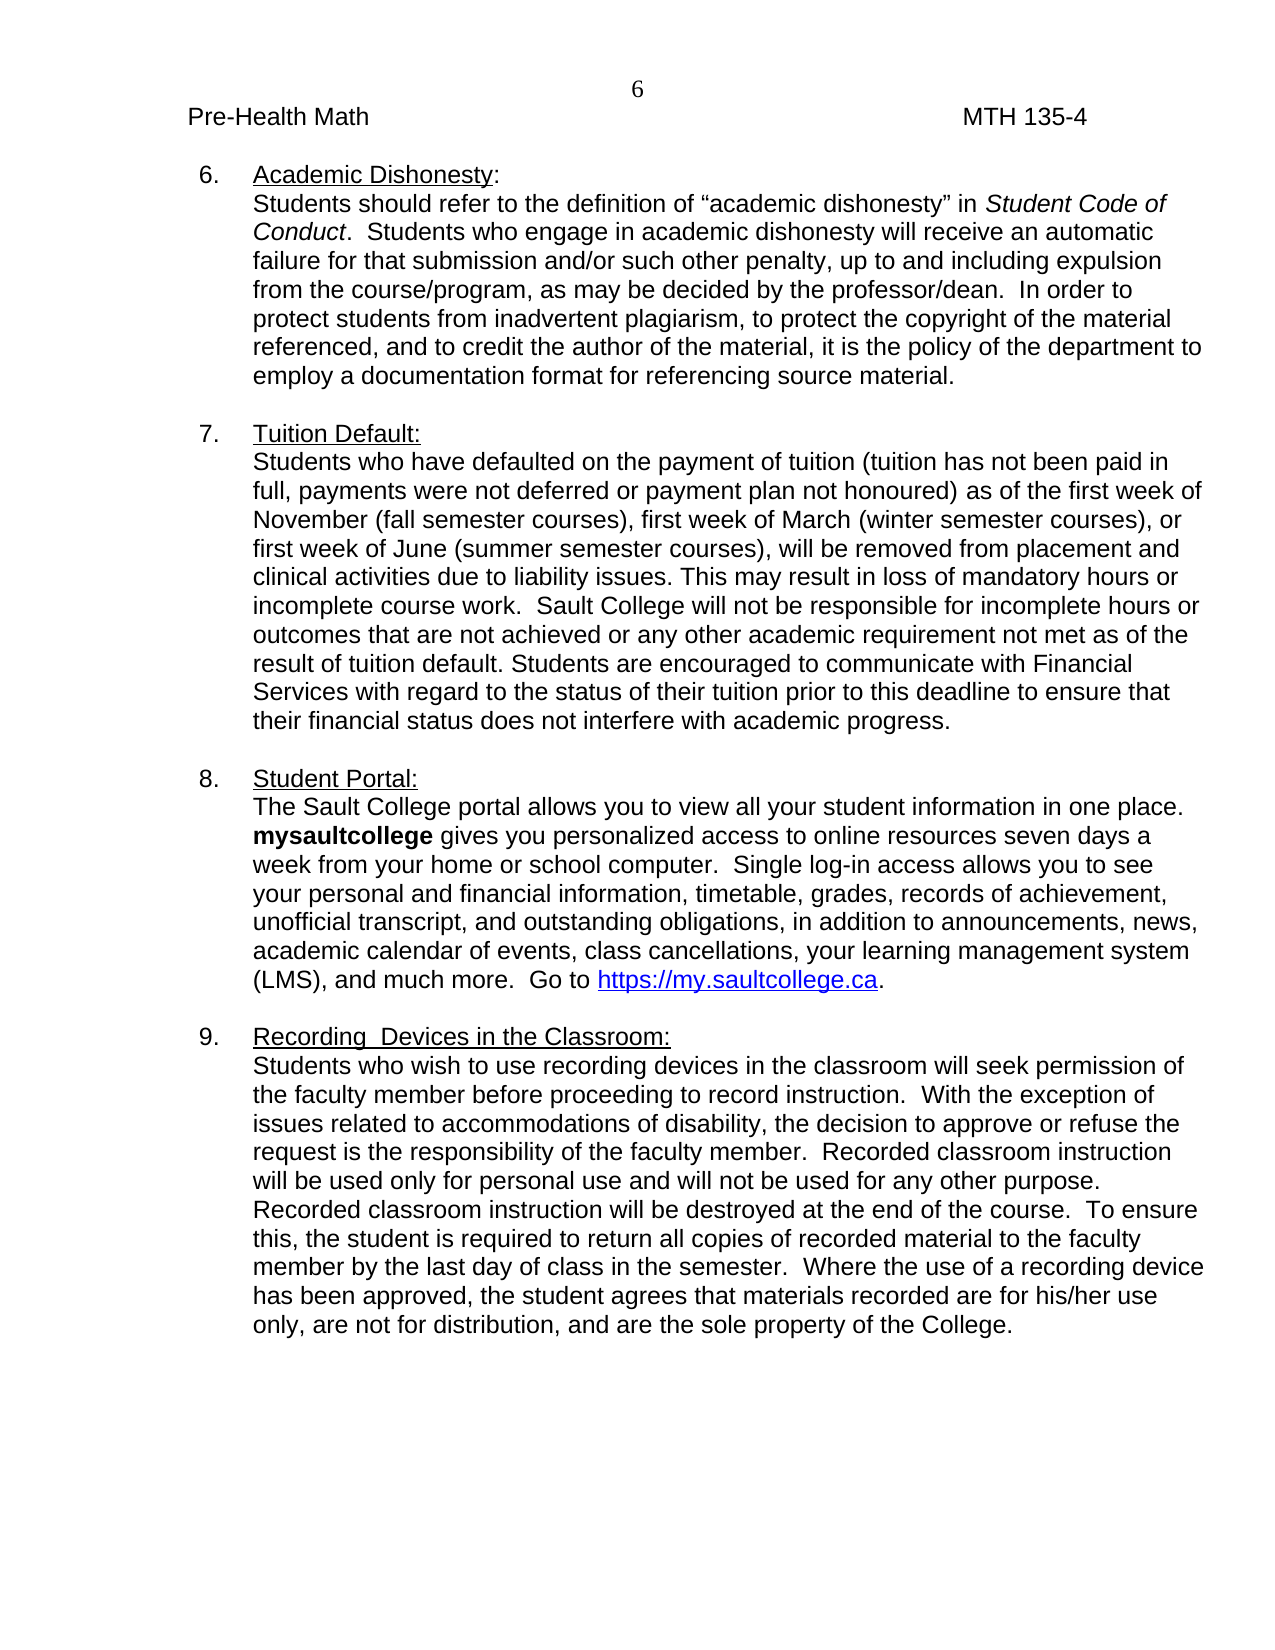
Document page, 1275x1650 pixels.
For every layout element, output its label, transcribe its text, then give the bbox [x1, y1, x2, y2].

table_cell 7. [188, 419, 241, 763]
table_cell Recording Devices in the Classroom: Students who wish to use recording devices in the classroom will seek permission of the faculty member before proceeding to record instruction. With the exception of issues related to accommodations of disability, the decision to approve or refuse the request is the responsibility of the faculty member. Recorded classroom instruction will be used only for personal use and will not be used for any other purpose. Recorded classroom instruction will be destroyed at the end of the course. To ensure this, the student is required to return all copies of recorded material to the faculty member by the last day of class in the semester. Where the use of a recording device has been approved, the student agrees that materials recorded are for his/her use only, are not for distribution, and are the sole property of the College. [241, 1022, 1219, 1367]
table_cell Academic Dishonesty: Students should refer to the definition of “academic dishonesty” in Student Code of Conduct. Students who engage in academic dishonesty will receive an automatic failure for that submission and/or such other penalty, up to and including expulsion from the course/program, as may be decided by the professor/dean. In order to protect students from inadvertent plagiarism, to protect the copyright of the material referenced, and to credit the author of the material, it is the policy of the department to employ a documentation format for referencing source material. [241, 160, 1219, 418]
table_cell 8. [188, 764, 241, 1022]
table_cell 9. [188, 1022, 241, 1367]
table_cell Tuition Default: Students who have defaulted on the payment of tuition (tuition has not been paid in full, payments were not deferred or payment plan not honoured) as of the first week of November (fall semester courses), first week of March (winter semester courses), or first week of June (summer semester courses), will be removed from placement and clinical activities due to liability issues. This may result in loss of mandatory hours or incomplete course work. Sault College will not be responsible for incomplete hours or outcomes that are not achieved or any other academic requirement not met as of the result of tuition default. Students are encouraged to communicate with Financial Services with regard to the status of their tuition prior to this deadline to ensure that their financial status does not interfere with academic progress. [241, 419, 1219, 763]
table_cell 6. [188, 160, 241, 418]
table_cell Student Portal: The Sault College portal allows you to view all your student information in one place. mysaultcollege gives you personalized access to online resources seven days a week from your home or school computer. Single log-in access allows you to see your personal and financial information, timetable, grades, records of achievement, unofficial transcript, and outstanding obligations, in addition to announcements, news, academic calendar of events, class cancellations, your learning management system (LMS), and much more. Go to https://my.saultcollege.ca. [241, 764, 1219, 1022]
